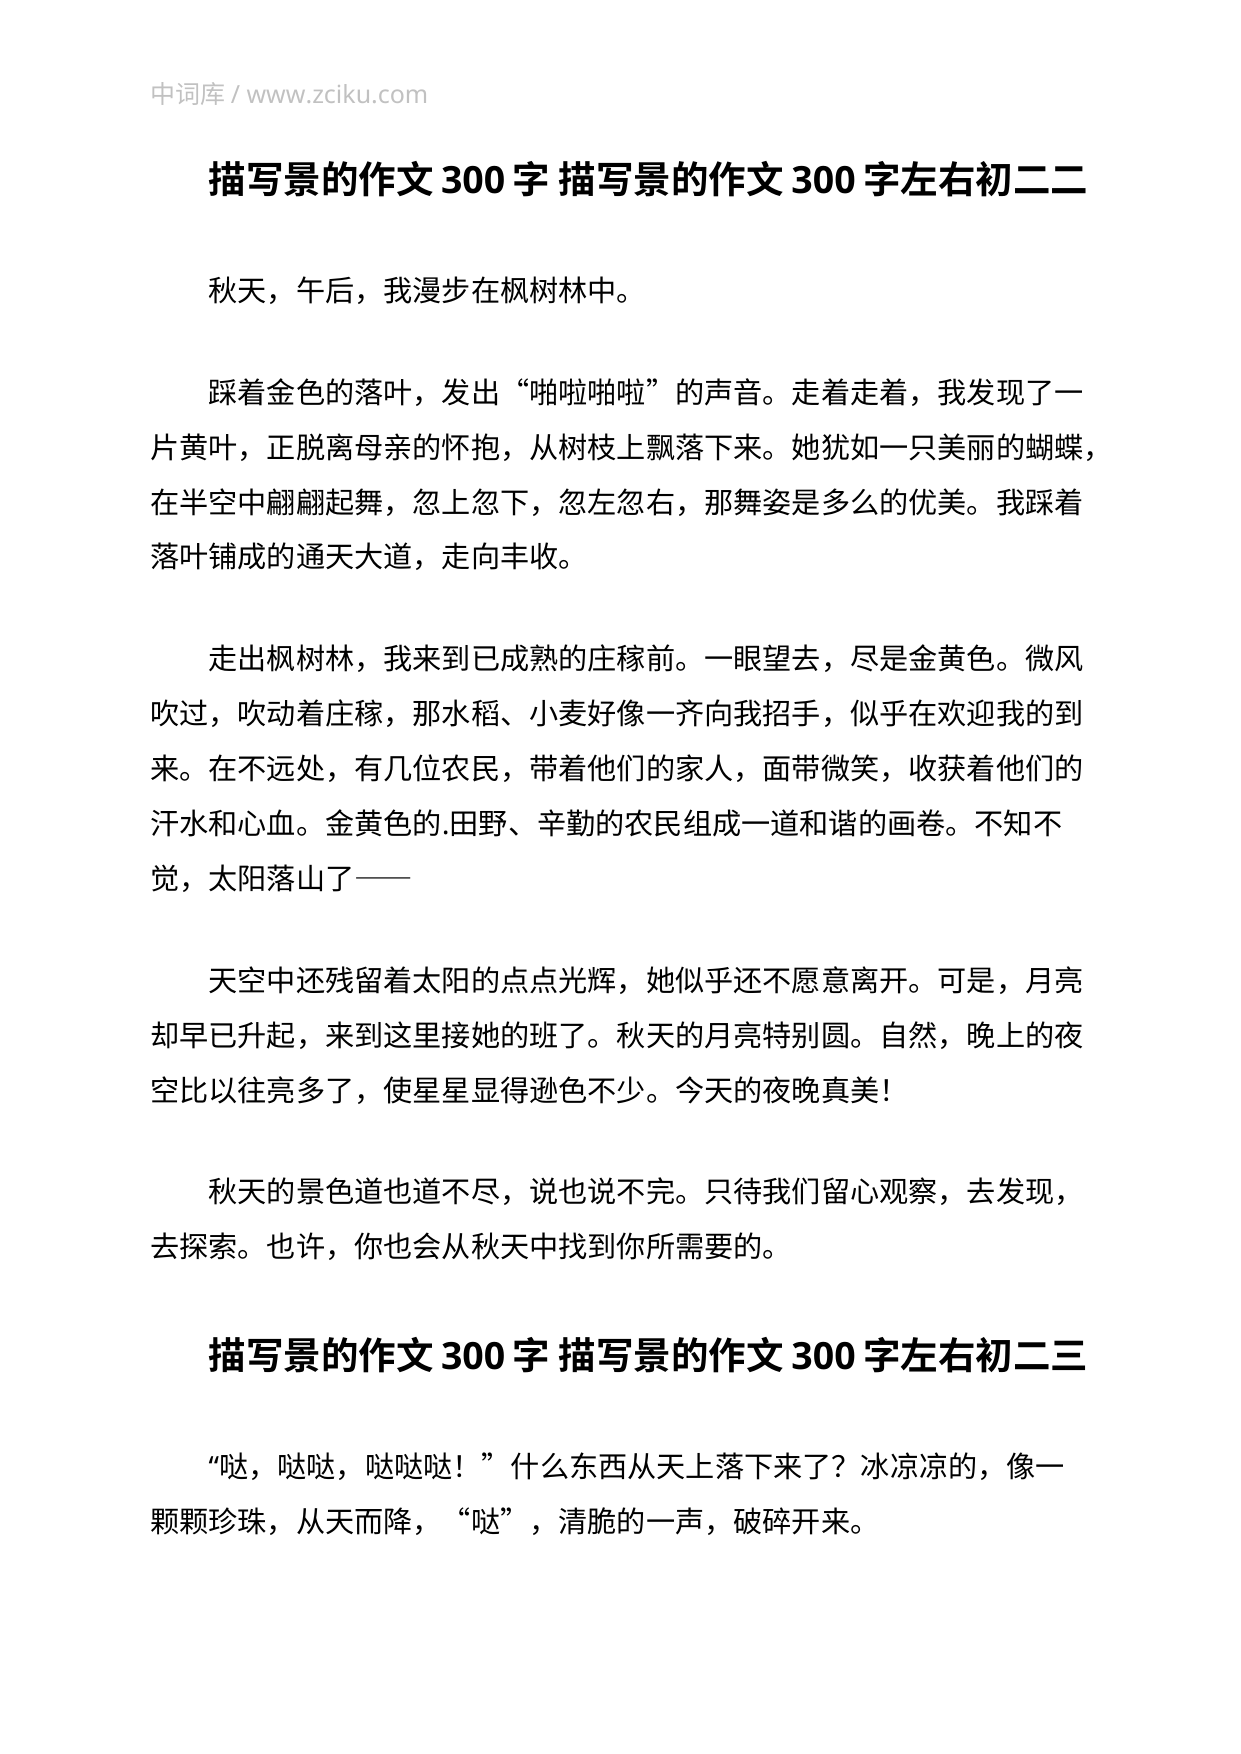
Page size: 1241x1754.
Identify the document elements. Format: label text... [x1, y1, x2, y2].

text 描写景的作文300字 描写景的作文300字左右初二三 [150, 1326, 1090, 1380]
text 踩着金色的落叶，发出“啪啦啪啦”的声音。走着走着，我发现了一片黄叶，正脱离母亲的怀抱，从树枝上飘落下来。她犹如一只美丽的蝴蝶，在半空中翩翩起舞，忽上忽下，忽左忽右，那舞姿是多么的优美。我踩着落叶铺成的通天大道，走向丰收。 [150, 369, 1090, 576]
text “哒，哒哒，哒哒哒！”什么东西从天上落下来了？冰凉凉的，像一颗颗珍珠，从天而降，“哒”，清脆的一声，破碎开来。 [150, 1443, 1090, 1540]
text 秋天的景色道也道不尽，说也说不完。只待我们留心观察，去发现，去探索。也许，你也会从秋天中找到你所需要的。 [150, 1169, 1090, 1266]
text 天空中还残留着太阳的点点光辉，她似乎还不愿意离开。可是，月亮却早已升起，来到这里接她的班了。秋天的月亮特别圆。自然，晚上的夜空比以往亮多了，使星星显得逊色不少。今天的夜晚真美！ [150, 957, 1090, 1109]
text 描写景的作文300字 描写景的作文300字左右初二二 [150, 150, 1090, 204]
text 走出枫树林，我来到已成熟的庄稼前。一眼望去，尽是金黄色。微风吹过，吹动着庄稼，那水稻、小麦好像一齐向我招手，似乎在欢迎我的到来。在不远处，有几位农民，带着他们的家人，面带微笑，收获着他们的汗水和心血。金黄色的.田野、辛勤的农民组成一道和谐的画卷。不知不觉，太阳落山了―― [150, 636, 1090, 898]
text 秋天，午后，我漫步在枫树林中。 [150, 268, 1090, 310]
